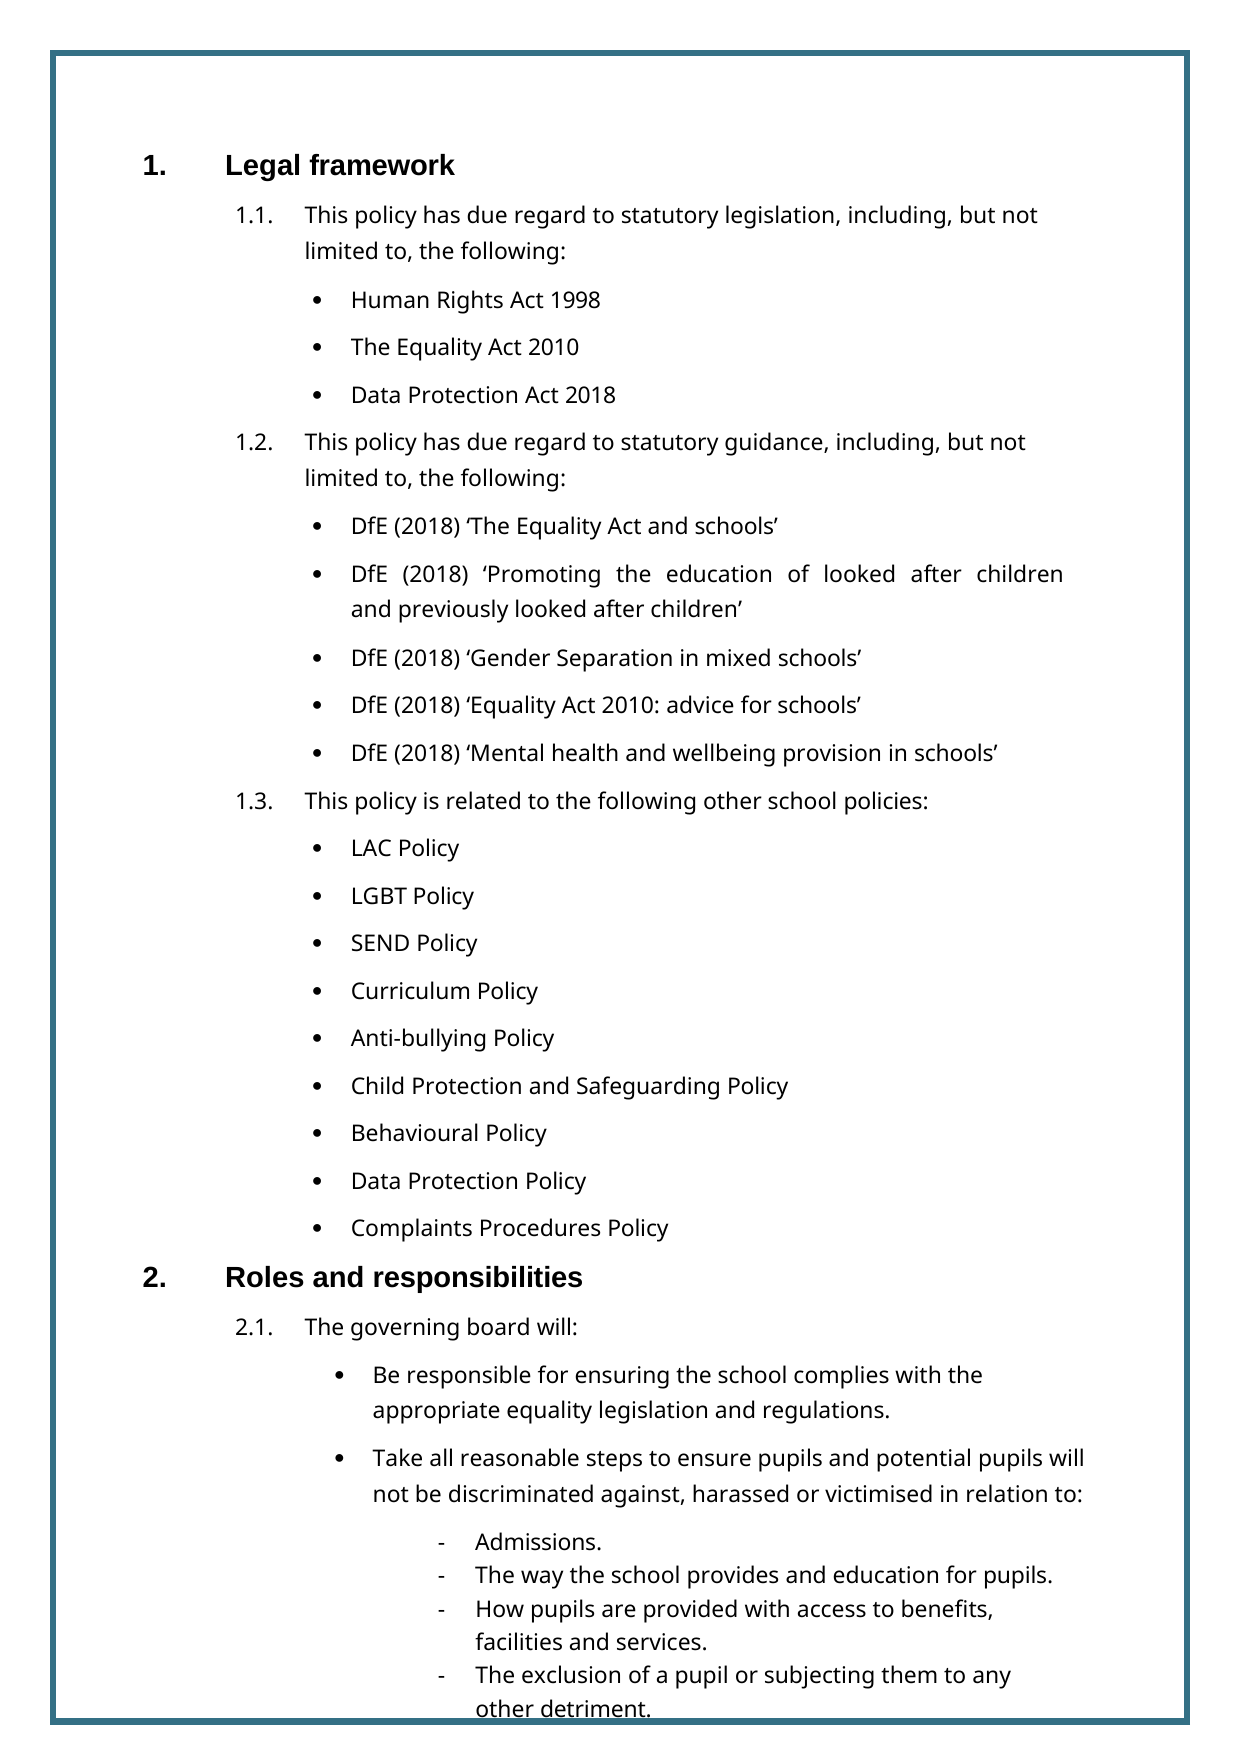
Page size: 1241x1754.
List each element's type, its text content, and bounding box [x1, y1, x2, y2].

list Human Rights Act 1998 [313, 283, 1107, 315]
list This policy is related to the following other school policies: [235, 784, 1107, 816]
subtitle Roles and responsibilities [142, 1260, 1107, 1293]
list LAC Policy [313, 832, 1107, 863]
list Curriculum Policy [313, 975, 1107, 1006]
list DfE (2018) ‘Promoting the education of looked after children and previously looked after children’ [313, 558, 1091, 624]
list The governing board will: [235, 1311, 1107, 1342]
list DfE (2018) ‘Equality Act 2010: advice for schools’ [313, 689, 1107, 721]
list Child Protection and Safeguarding Policy [313, 1070, 1107, 1101]
list LGBT Policy [313, 879, 1107, 911]
list SEND Policy [313, 927, 1107, 958]
list This policy has due regard to statutory guidance, including, but not limited to, the following: [235, 426, 1090, 493]
list Admissions. [438, 1526, 1107, 1557]
list DfE (2018) ‘Gender Separation in mixed schools’ [313, 642, 1107, 673]
list The way the school provides and education for pupils. [438, 1559, 1107, 1591]
list Be responsible for ensuring the school complies with the appropriate equality legislation and regulations. [335, 1359, 1090, 1425]
list Anti-bullying Policy [313, 1022, 1107, 1053]
list Behavioural Policy [313, 1117, 1107, 1148]
list DfE (2018) ‘Mental health and wellbeing provision in schools’ [313, 737, 1107, 768]
list Complaints Procedures Policy [313, 1212, 1107, 1243]
list How pupils are provided with access to benefits, facilities and services. [438, 1593, 1052, 1657]
list The Equality Act 2010 [313, 331, 1107, 362]
list Data Protection Policy [313, 1165, 1107, 1196]
list The exclusion of a pupil or subjecting them to any other detriment. [438, 1659, 1037, 1718]
list This policy has due regard to statutory legislation, including, but not limited to, the following: [235, 199, 1090, 266]
list Data Protection Act 2018 [313, 379, 1107, 410]
list DfE (2018) ‘The Equality Act and schools’ [313, 510, 1107, 542]
list Take all reasonable steps to ensure pupils and potential pupils will not be discriminated against, harassed or victimised in relation to: [335, 1442, 1090, 1509]
subtitle Legal framework [142, 148, 1107, 181]
